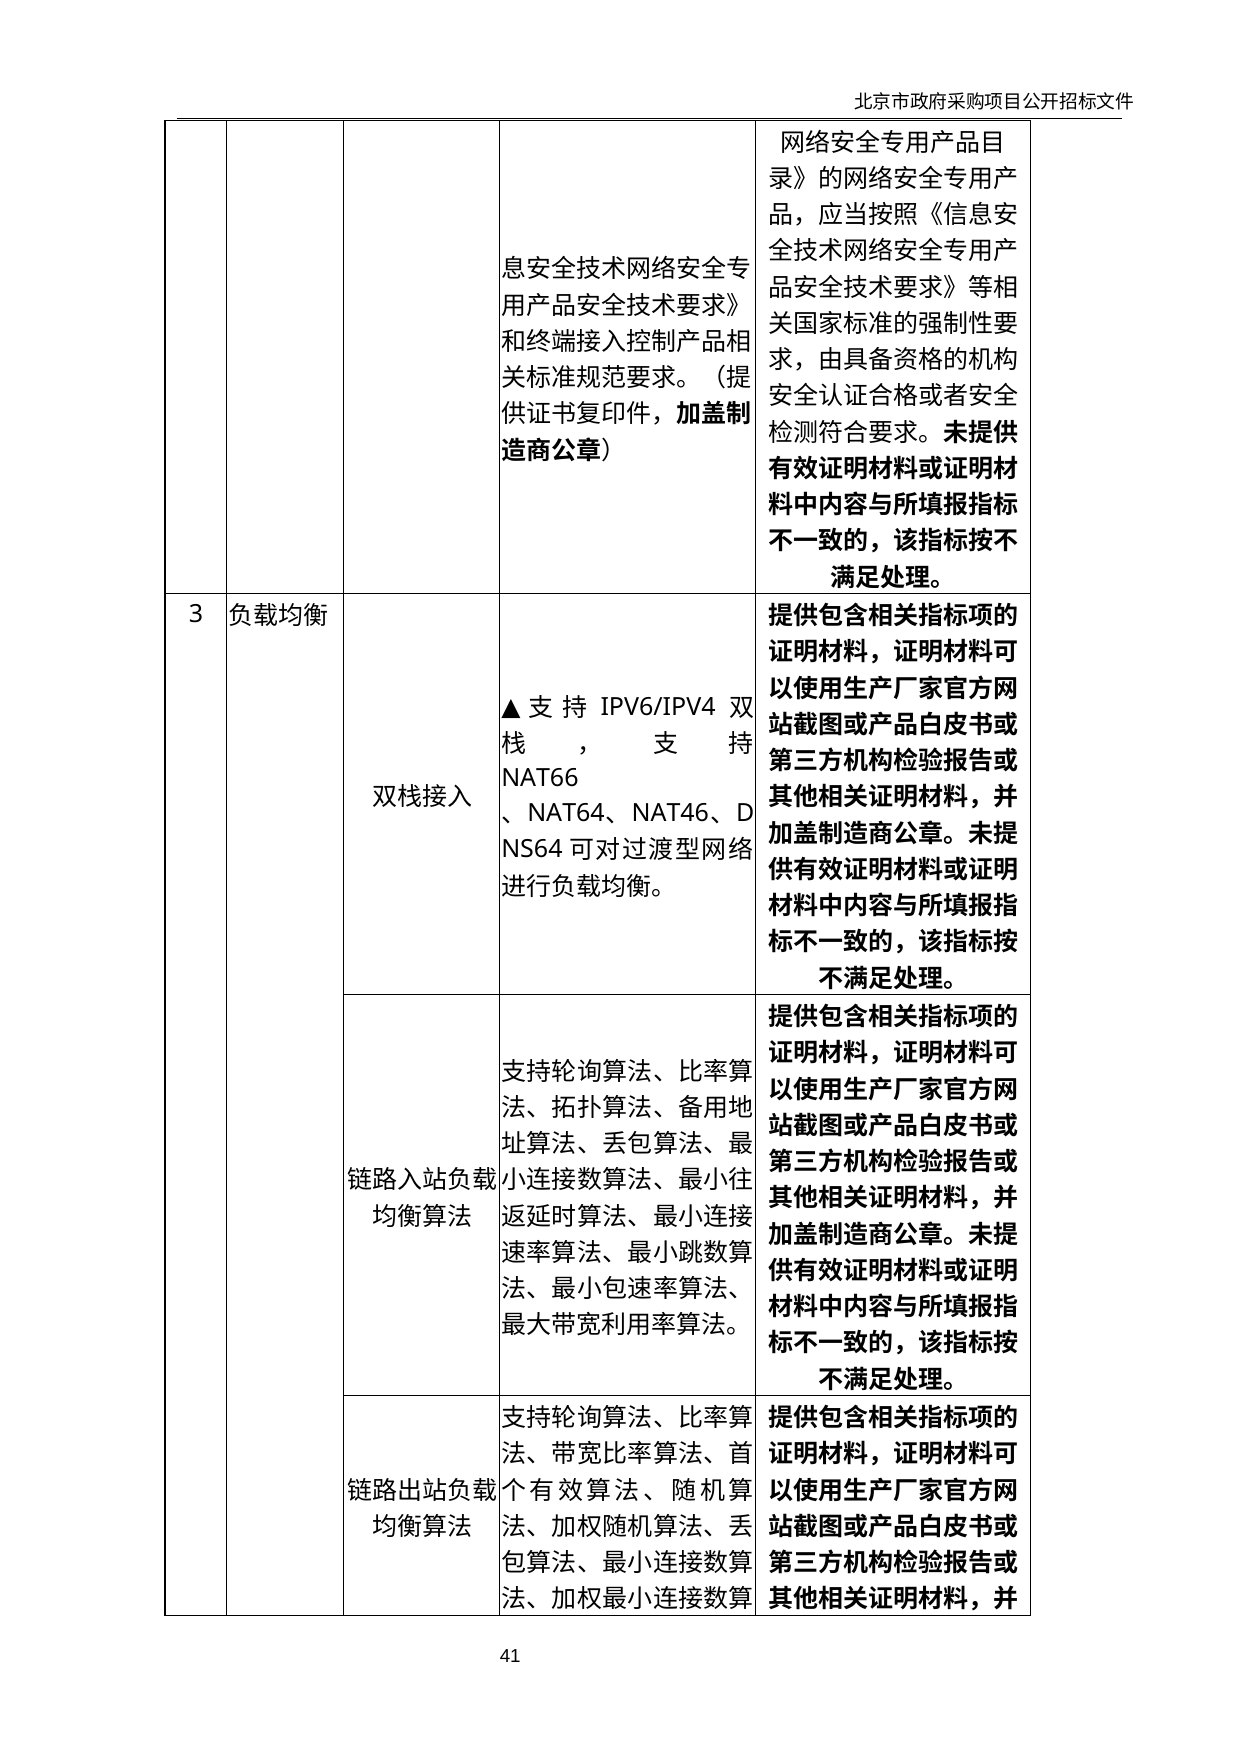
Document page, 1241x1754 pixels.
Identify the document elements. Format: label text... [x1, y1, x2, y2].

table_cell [756, 1396, 1030, 1615]
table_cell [756, 121, 1030, 593]
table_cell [500, 121, 755, 593]
table_cell 提供包含相关指标项的证明材料，证明材料可以使用生产厂家官方网站截图或产品白皮书或第三方机构检验报告或其他相关证明材料，并加盖制造商公章。未提供有效证明材料或证明材料中内容与所填报指标不一致的，该指标按不满足处理。 [756, 594, 1030, 994]
table_cell 负载均衡 [227, 594, 343, 1615]
table_cell 链路出站负载均衡算法 [344, 1396, 499, 1615]
table_cell ▲支持IPV6/IPV4双栈，支持NAT66、NAT64、NAT46、DNS64可对过渡型网络进行负载均衡。 [500, 594, 755, 994]
table_cell 3 [166, 594, 226, 1615]
table_cell 链路入站负载均衡算法 [344, 995, 499, 1395]
table_cell 双栈接入 [344, 594, 499, 994]
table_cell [500, 1396, 755, 1615]
table_cell 支持轮询算法、比率算法、拓扑算法、备用地址算法、丢包算法、最小连接数算法、最小往返延时算法、最小连接速率算法、最小跳数算法、最小包速率算法、最大带宽利用率算法。 [500, 995, 755, 1395]
table_cell 提供包含相关指标项的证明材料，证明材料可以使用生产厂家官方网站截图或产品白皮书或第三方机构检验报告或其他相关证明材料，并加盖制造商公章。未提供有效证明材料或证明材料中内容与所填报指标不一致的，该指标按不满足处理。 [756, 995, 1030, 1395]
